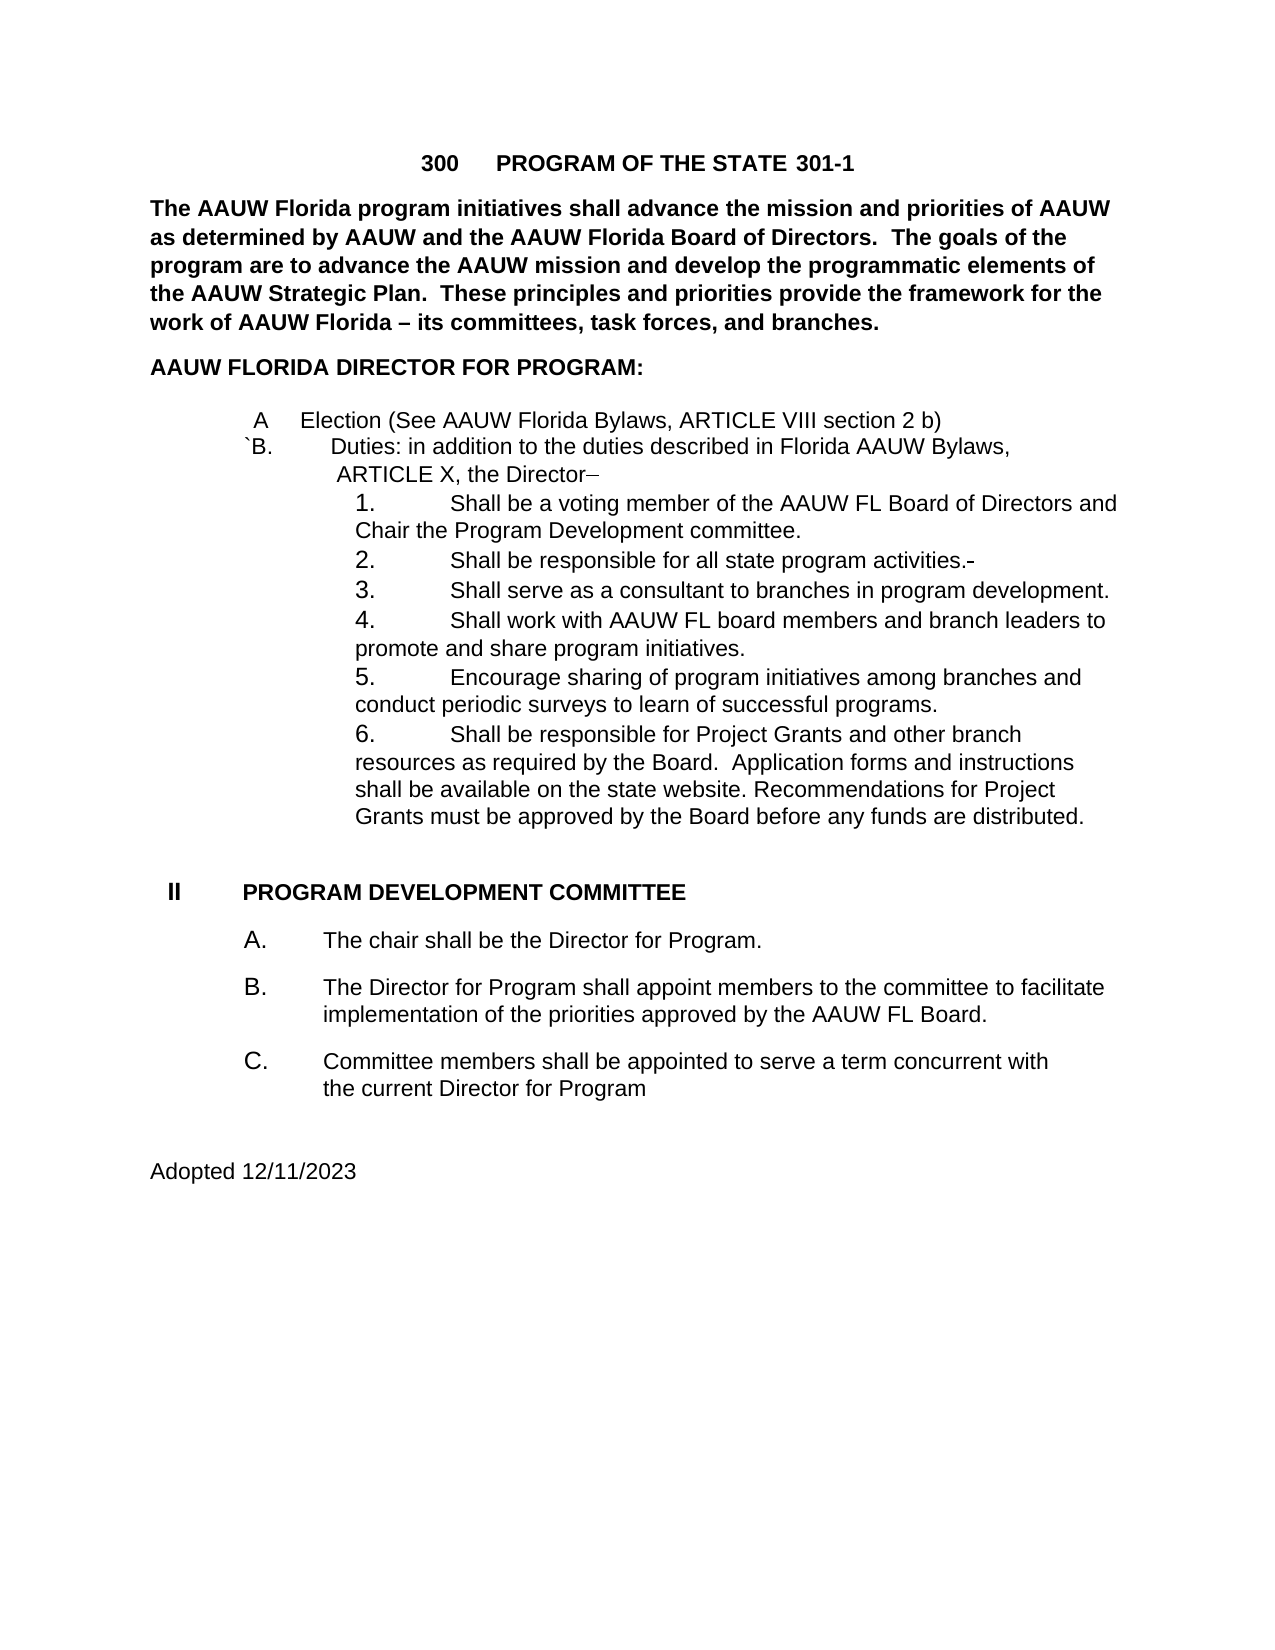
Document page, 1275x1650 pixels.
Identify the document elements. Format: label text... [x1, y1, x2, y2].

list The Director for Program shall appoint members to the committee to facilitate implementation of the priorities approved by the AAUW FL Board. [244, 972, 1124, 1028]
list Shall serve as a consultant to branches in program development. [355, 575, 1124, 604]
list Shall be responsible for all state program activities. [355, 545, 1124, 574]
text A Election (See AAUW Florida Bylaws, ARTICLE VIII section 2 b) [178, 407, 1125, 433]
text The AAUW Florida program initiatives shall advance the mission and priorities of AAUW as determined by AAUW and the AAUW Florida Board of Directors. The goals of the program are to advance the AAUW mission and develop the programmatic elements of the AAUW Strategic Plan. These principles and priorities provide the framework for the work of AAUW Florida – its committees, task forces, and branches. [150, 195, 1125, 335]
text AAUW FLORIDA DIRECTOR FOR PROGRAM: [150, 354, 1125, 380]
list Committee members shall be appointed to serve a term concurrent with the current Director for Program [244, 1046, 1124, 1102]
list The chair shall be the Director for Program. [244, 925, 1124, 953]
list Shall work with AAUW FL board members and branch leaders to promote and share program initiatives. [355, 605, 1124, 661]
text `B. Duties: in addition to the duties described in Florida AAUW Bylaws, [244, 433, 1124, 459]
list Shall be a voting member of the AAUW FL Board of Directors and Chair the Program Development committee. [355, 488, 1124, 544]
text Adopted 12/11/2023 [150, 1158, 1124, 1184]
list Shall be responsible for Project Grants and other branch resources as required by the Board. Application forms and instructions shall be available on the state website. Recommendations for Project Grants must be approved by the Board before any funds are distributed. [355, 719, 1124, 829]
list PROGRAM DEVELOPMENT COMMITTEE [167, 877, 1124, 905]
text 300 PROGRAM OF THE STATE 301-1 [150, 150, 1125, 176]
text ARTICLE X, the Director [317, 461, 1124, 487]
list Encourage sharing of program initiatives among branches and conduct periodic surveys to learn of successful programs. [355, 662, 1124, 718]
